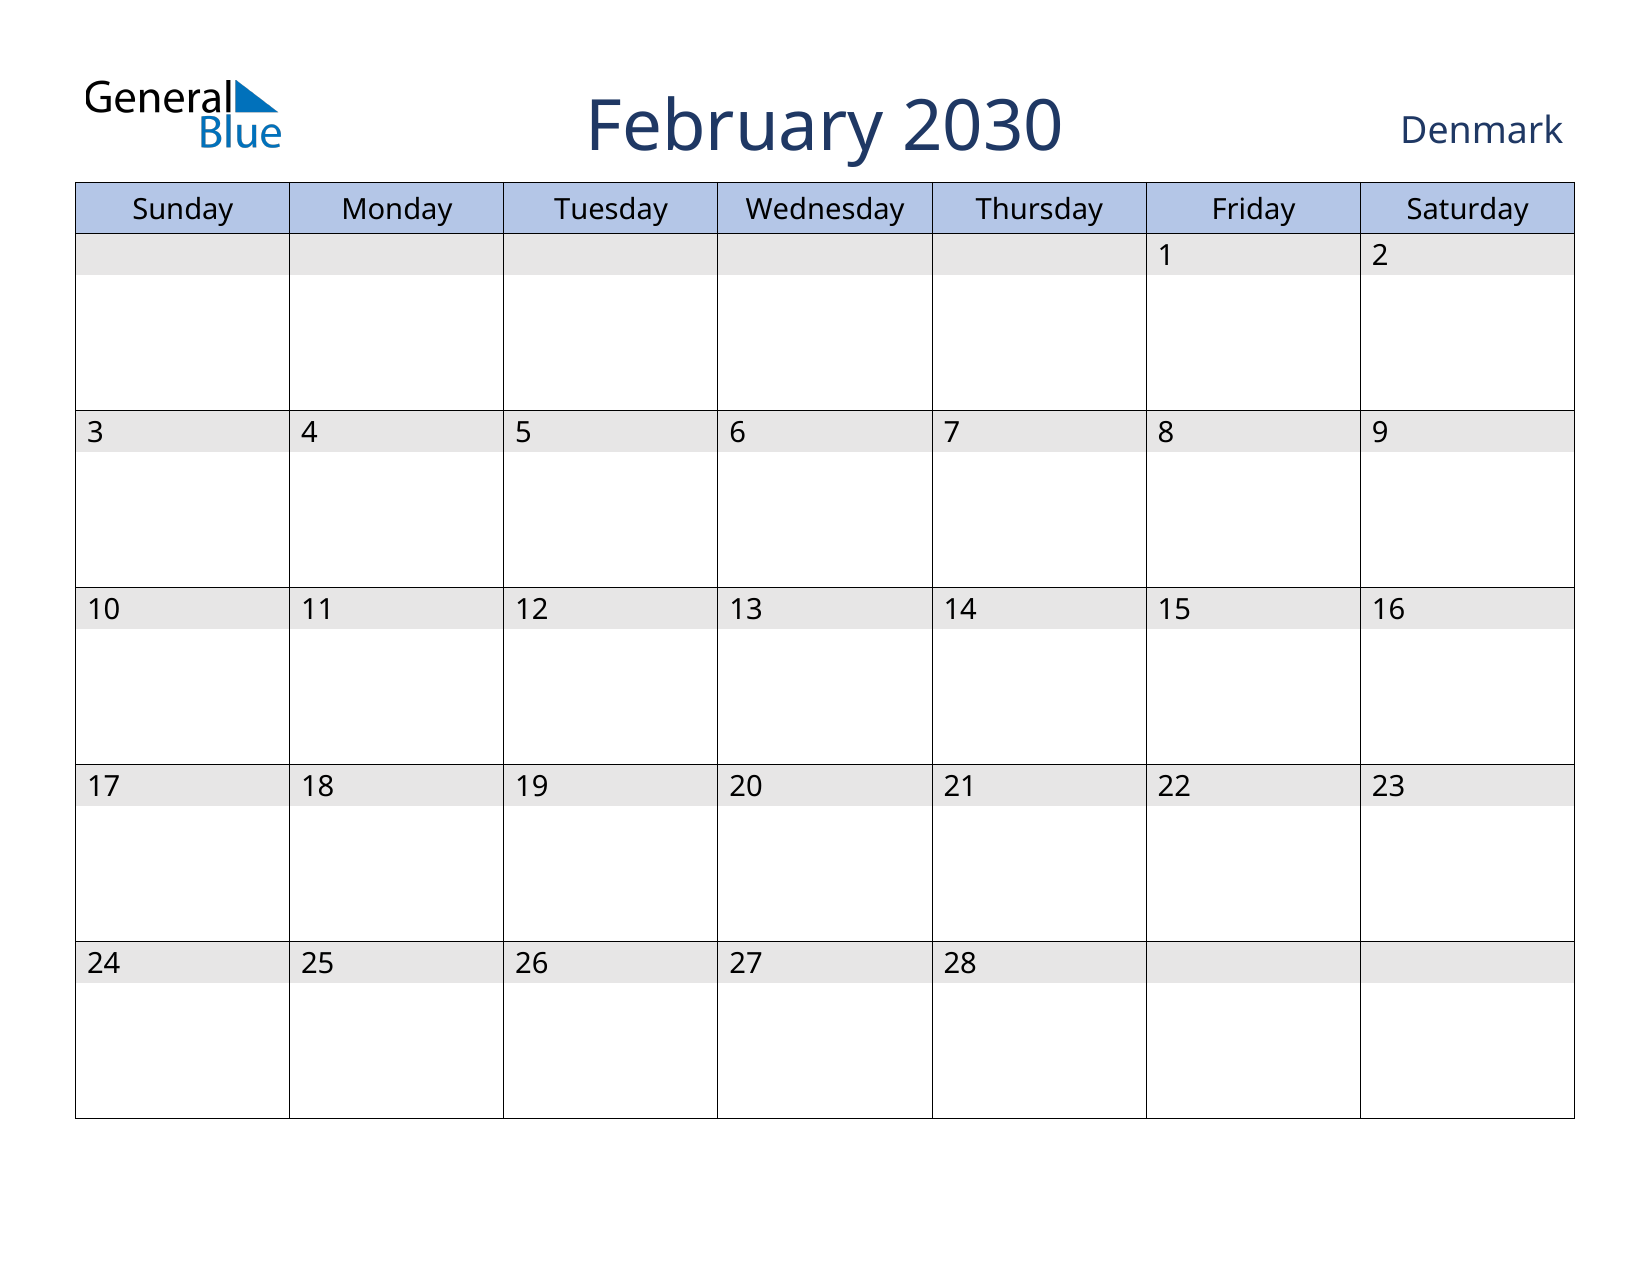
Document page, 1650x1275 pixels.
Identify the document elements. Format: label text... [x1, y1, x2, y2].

table_cell [933, 275, 1146, 410]
table_cell 5 [504, 411, 717, 452]
table_cell [1361, 942, 1574, 983]
table_cell 21 [933, 765, 1146, 806]
table_cell [1147, 983, 1360, 1118]
table_cell [1147, 942, 1360, 983]
table_cell [718, 629, 932, 764]
table_cell 1 [1147, 234, 1360, 275]
table_cell 17 [76, 765, 289, 806]
table_cell [290, 806, 503, 941]
table_cell [1361, 806, 1574, 941]
table_cell [290, 983, 503, 1118]
table_cell Saturday [1361, 183, 1574, 233]
table_cell [290, 275, 503, 410]
table_cell 6 [718, 411, 932, 452]
table_cell 12 [504, 588, 717, 629]
table_cell [1361, 275, 1574, 410]
table_cell [76, 983, 289, 1118]
table_cell 10 [76, 588, 289, 629]
table_cell 16 [1361, 588, 1574, 629]
table_cell [504, 806, 717, 941]
table_cell [1361, 452, 1574, 587]
table_cell [718, 452, 932, 587]
table_cell 23 [1361, 765, 1574, 806]
table_cell [76, 629, 289, 764]
table_cell Tuesday [504, 183, 717, 233]
table_cell [290, 452, 503, 587]
table_cell 2 [1361, 234, 1574, 275]
table_cell [1147, 452, 1360, 587]
table_cell 7 [933, 411, 1146, 452]
table_cell [504, 452, 717, 587]
table_cell 4 [290, 411, 503, 452]
table_cell 13 [718, 588, 932, 629]
table_cell [933, 234, 1146, 275]
table_cell [76, 452, 289, 587]
table_cell [1147, 806, 1360, 941]
table_cell [718, 275, 932, 410]
table_cell [76, 275, 289, 410]
table_cell 28 [933, 942, 1146, 983]
table_cell [290, 629, 503, 764]
table_cell [718, 234, 932, 275]
table_cell 19 [504, 765, 717, 806]
picture [86, 80, 281, 148]
table_cell [933, 806, 1146, 941]
table_cell 20 [718, 765, 932, 806]
table_cell 25 [290, 942, 503, 983]
table_cell [1147, 275, 1360, 410]
table_cell [718, 806, 932, 941]
table_cell [718, 983, 932, 1118]
table_cell [933, 983, 1146, 1118]
table_cell [76, 806, 289, 941]
table_cell [76, 234, 289, 275]
table_cell [933, 452, 1146, 587]
table_header Denmark [1146, 75, 1574, 182]
table_cell [504, 629, 717, 764]
table_cell Monday [290, 183, 503, 233]
table_header [76, 75, 503, 182]
table_cell [933, 629, 1146, 764]
table_cell [1361, 983, 1574, 1118]
table_cell 27 [718, 942, 932, 983]
table_cell 18 [290, 765, 503, 806]
table_cell 22 [1147, 765, 1360, 806]
table_cell [504, 983, 717, 1118]
table_cell Sunday [76, 183, 289, 233]
table_cell [504, 234, 717, 275]
table_cell 24 [76, 942, 289, 983]
table_cell Friday [1147, 183, 1360, 233]
table_cell 11 [290, 588, 503, 629]
table_cell [1361, 629, 1574, 764]
table_cell 15 [1147, 588, 1360, 629]
table_cell 26 [504, 942, 717, 983]
table_cell Wednesday [718, 183, 932, 233]
table_cell 14 [933, 588, 1146, 629]
table_cell 8 [1147, 411, 1360, 452]
table_cell [504, 275, 717, 410]
table_cell 9 [1361, 411, 1574, 452]
table_cell 3 [76, 411, 289, 452]
table_cell Thursday [933, 183, 1146, 233]
table_cell [290, 234, 503, 275]
table_cell [1147, 629, 1360, 764]
table_header February 2030 [504, 75, 1146, 182]
